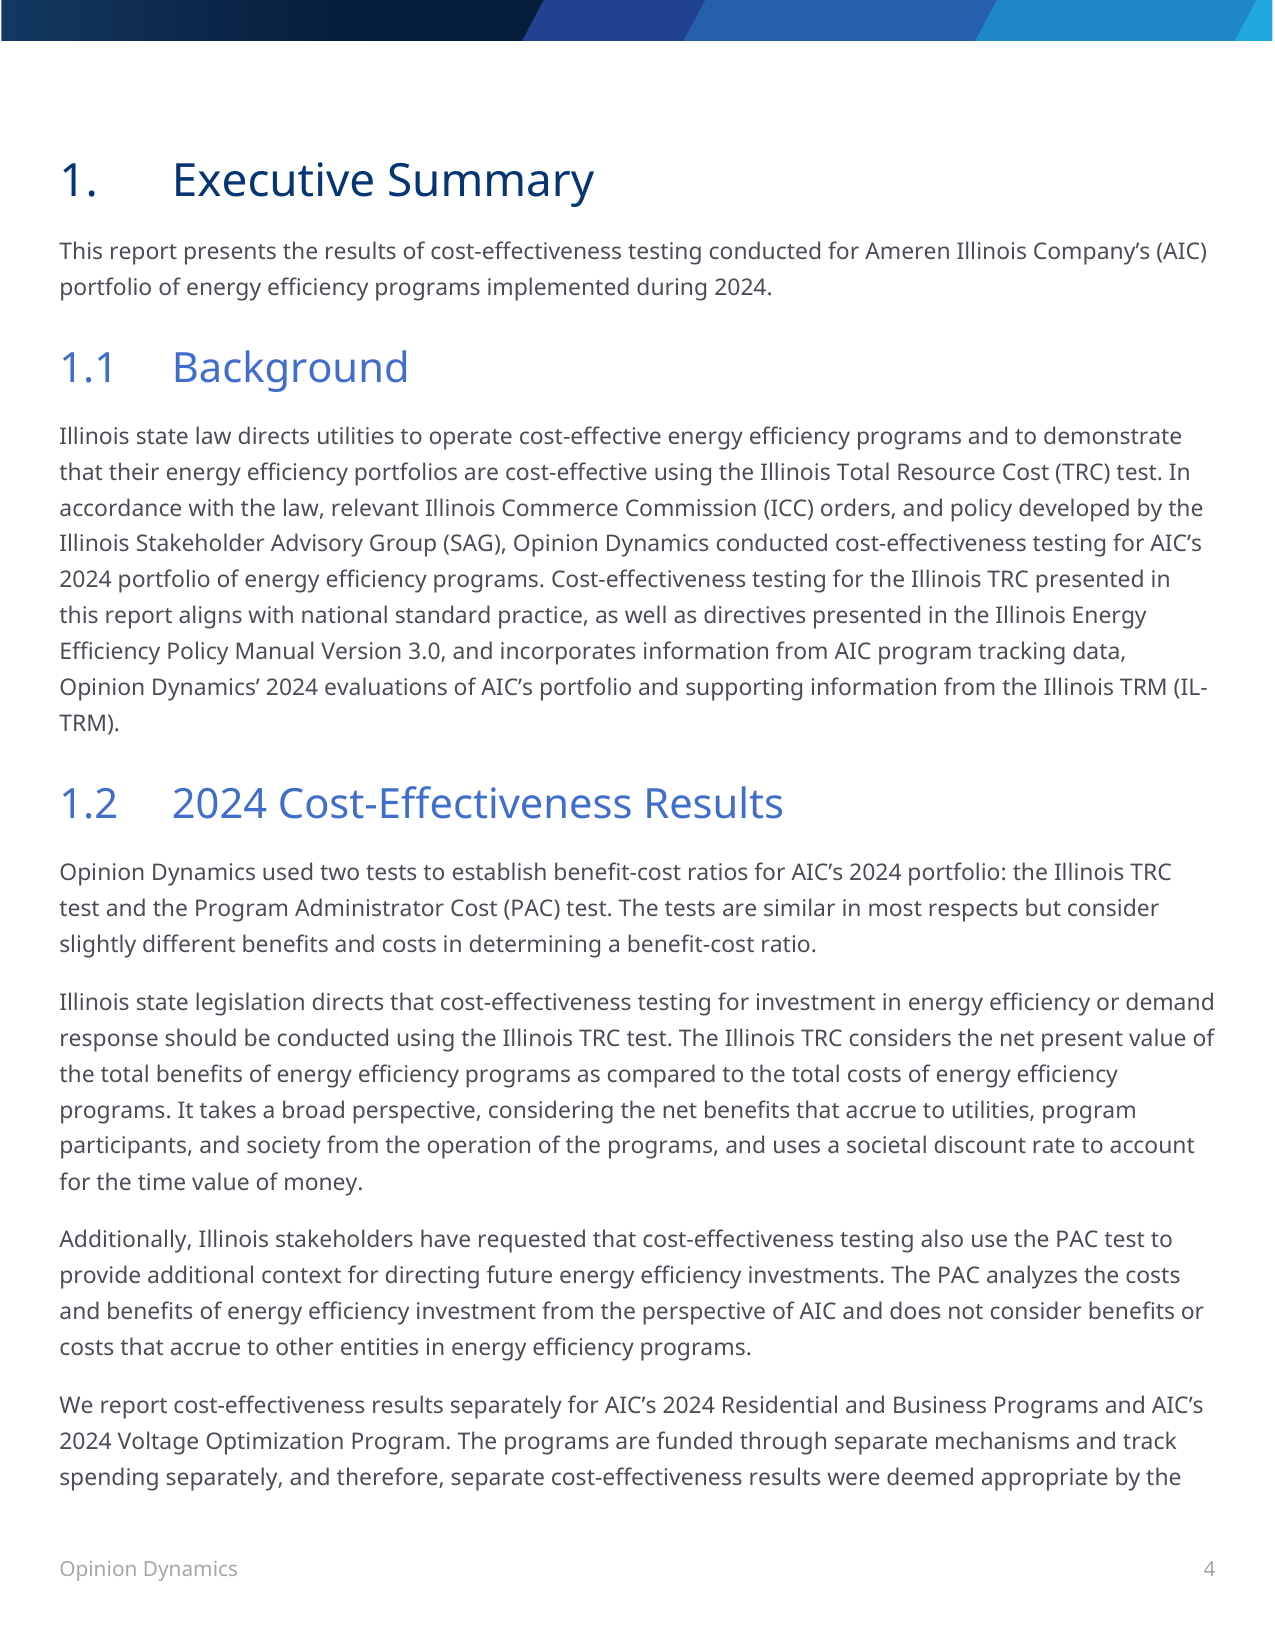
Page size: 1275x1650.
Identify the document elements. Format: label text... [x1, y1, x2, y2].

subtitle 2024 Cost-Effectiveness Results [59, 774, 1216, 831]
text Illinois state legislation directs that cost-effectiveness testing for investment in energy efficiency or demand response should be conducted using the Illinois TRC test. The Illinois TRC considers the net present value of the total benefits of energy efficiency programs as compared to the total costs of energy efficiency programs. It takes a broad perspective, considering the net benefits that accrue to utilities, program participants, and society from the operation of the programs, and uses a societal discount rate to account for the time value of money. [59, 986, 1216, 1197]
text Opinion Dynamics used two tests to establish benefit-cost ratios for AIC’s 2024 portfolio: the Illinois TRC test and the Program Administrator Cost (PAC) test. The tests are similar in most respects but consider slightly different benefits and costs in determining a benefit-cost ratio. [59, 856, 1216, 959]
subtitle Background [59, 338, 1216, 394]
text Additionally, Illinois stakeholders have requested that cost-effectiveness testing also use the PAC test to provide additional context for directing future energy efficiency investments. The PAC analyzes the costs and benefits of energy efficiency investment from the perspective of AIC and does not consider benefits or costs that accrue to other entities in energy efficiency programs. [59, 1223, 1216, 1362]
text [59, 1389, 1216, 1492]
subtitle Executive Summary [59, 147, 1216, 210]
picture [0, 0, 1271, 41]
text Illinois state law directs utilities to operate cost-effective energy efficiency programs and to demonstrate that their energy efficiency portfolios are cost-effective using the Illinois Total Resource Cost (TRC) test. In accordance with the law, relevant Illinois Commerce Commission (ICC) orders, and policy developed by the Illinois Stakeholder Advisory Group (SAG), Opinion Dynamics conducted cost-effectiveness testing for AIC’s 2024 portfolio of energy efficiency programs. Cost-effectiveness testing for the Illinois TRC presented in this report aligns with national standard practice, as well as directives presented in the Illinois Energy Efficiency Policy Manual Version 3.0, and incorporates information from AIC program tracking data, Opinion Dynamics’ 2024 evaluations of AIC’s portfolio and supporting information from the Illinois TRM (IL-TRM). [59, 419, 1216, 738]
text This report presents the results of cost-effectiveness testing conducted for Ameren Illinois Company’s (AIC) portfolio of energy efficiency programs implemented during 2024. [59, 235, 1216, 302]
